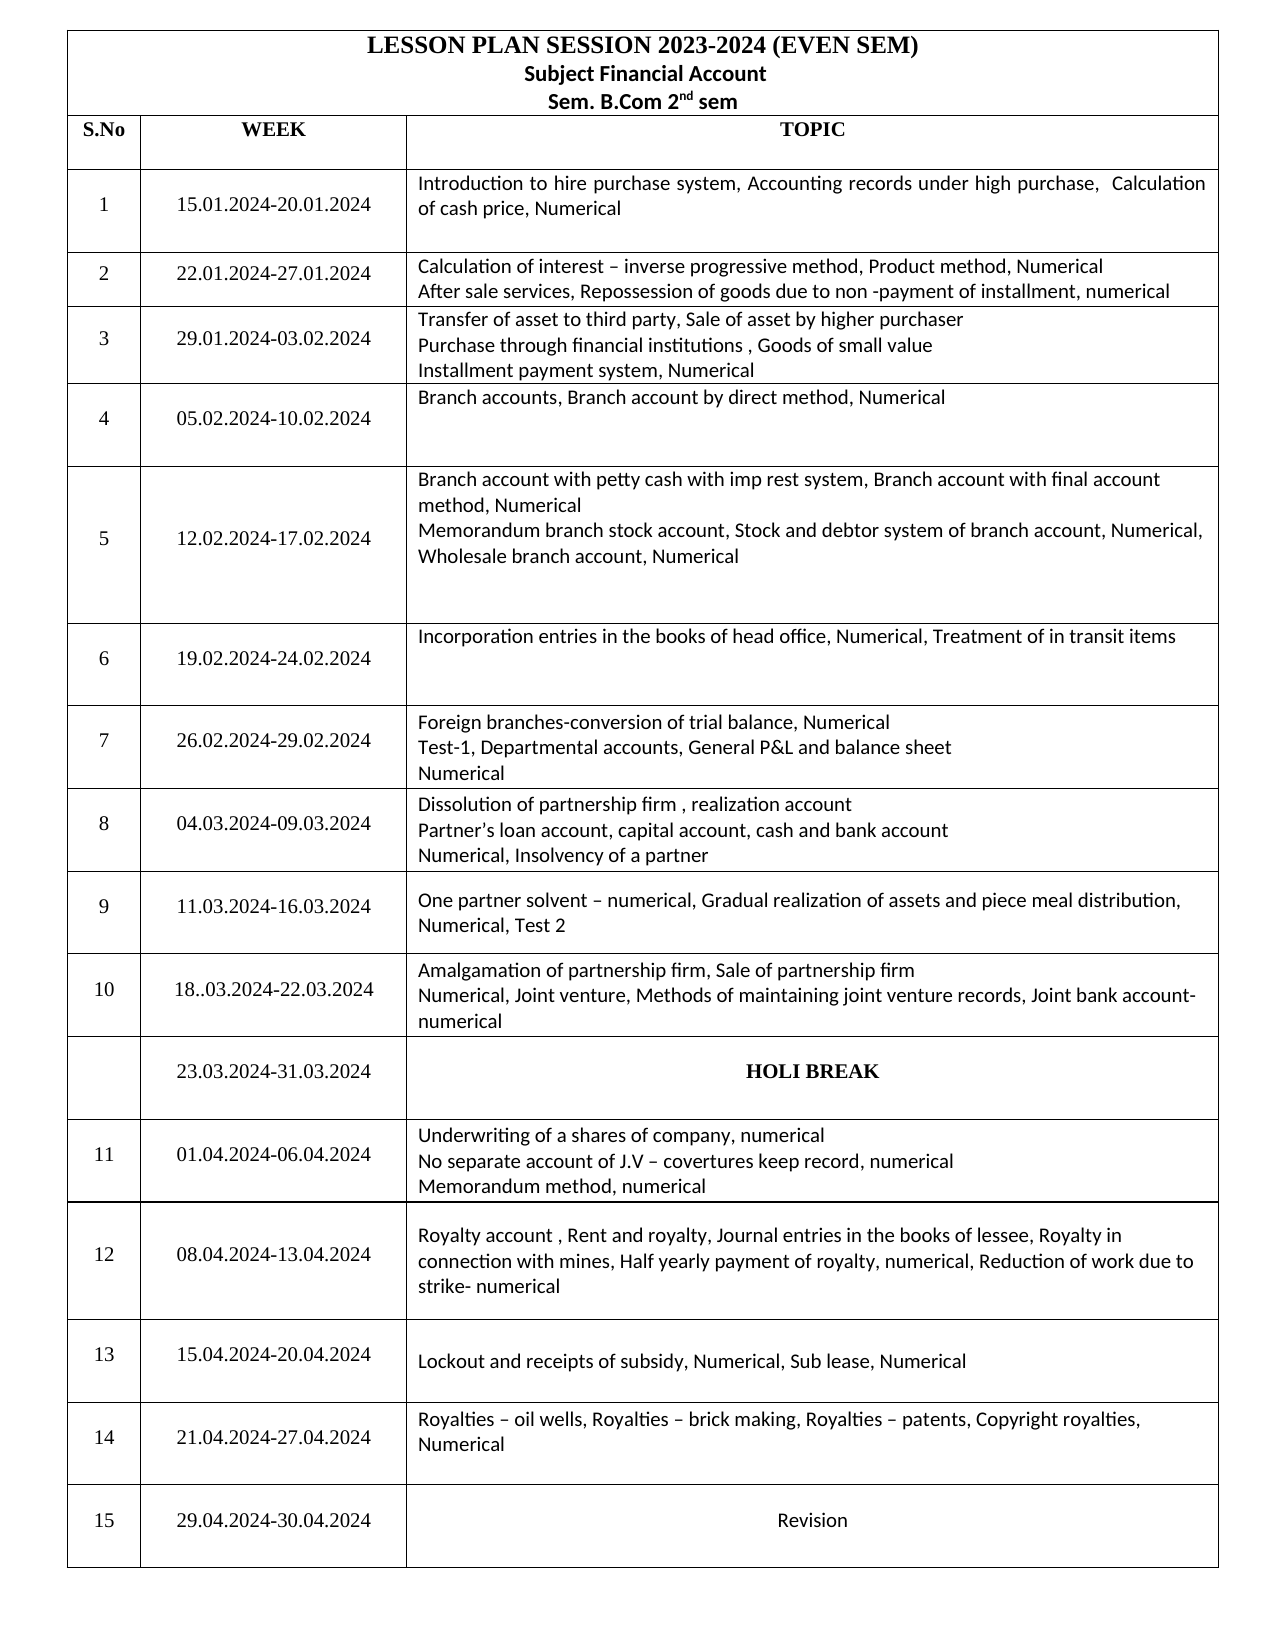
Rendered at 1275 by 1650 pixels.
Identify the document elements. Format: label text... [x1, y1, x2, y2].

table_cell Branch accounts, Branch account by direct method, Numerical [407, 384, 1218, 466]
table_cell WEEK [141, 116, 406, 169]
table_cell S.No [68, 116, 140, 169]
table_cell 15 [68, 1485, 140, 1567]
table_cell One partner solvent – numerical, Gradual realization of assets and piece meal distribution, Numerical, Test 2 [407, 872, 1218, 953]
table_cell 15.01.2024-20.01.2024 [141, 170, 406, 252]
table_cell 6 [68, 624, 140, 705]
table_cell 12 [68, 1203, 140, 1319]
table_cell 2 [68, 253, 140, 306]
table_cell 14 [68, 1403, 140, 1484]
table_cell 12.02.2024-17.02.2024 [141, 467, 406, 622]
table_cell Dissolution of partnership firm , realization account Partner’s loan account, capital account, cash and bank account Numerical, Insolvency of a partner [407, 789, 1218, 871]
table_cell 23.03.2024-31.03.2024 [141, 1037, 406, 1119]
table_cell Introduction to hire purchase system, Accounting records under high purchase, Calculation of cash price, Numerical [407, 170, 1218, 252]
table_cell 11 [68, 1120, 140, 1201]
table_cell HOLI BREAK [407, 1037, 1218, 1119]
table_cell 10 [68, 954, 140, 1036]
table_cell 22.01.2024-27.01.2024 [141, 253, 406, 306]
table_cell Revision [407, 1485, 1218, 1567]
table_cell Amalgamation of partnership firm, Sale of partnership firm Numerical, Joint venture, Methods of maintaining joint venture records, Joint bank account- numerical [407, 954, 1218, 1036]
table_cell Royalty account , Rent and royalty, Journal entries in the books of lessee, Royalty in connection with mines, Half yearly payment of royalty, numerical, Reduction of work due to strike- numerical [407, 1203, 1218, 1319]
table_cell Incorporation entries in the books of head office, Numerical, Treatment of in transit items [407, 624, 1218, 705]
table_cell 13 [68, 1320, 140, 1402]
table_cell 7 [68, 706, 140, 788]
table_cell Calculation of interest – inverse progressive method, Product method, Numerical After sale services, Repossession of goods due to non -payment of installment, numerical [407, 253, 1218, 306]
table_cell Lockout and receipts of subsidy, Numerical, Sub lease, Numerical [407, 1320, 1218, 1402]
table_cell 04.03.2024-09.03.2024 [141, 789, 406, 871]
table_cell 5 [68, 467, 140, 622]
table_cell 05.02.2024-10.02.2024 [141, 384, 406, 466]
table_cell 4 [68, 384, 140, 466]
table_cell 29.04.2024-30.04.2024 [141, 1485, 406, 1567]
table_cell Underwriting of a shares of company, numerical No separate account of J.V – covertures keep record, numerical Memorandum method, numerical [407, 1120, 1218, 1201]
table_cell 01.04.2024-06.04.2024 [141, 1120, 406, 1201]
table_cell 8 [68, 789, 140, 871]
table_cell Branch account with petty cash with imp rest system, Branch account with final account method, Numerical Memorandum branch stock account, Stock and debtor system of branch account, Numerical, Wholesale branch account, Numerical [407, 467, 1218, 622]
table_cell 3 [68, 307, 140, 383]
table_header LESSON PLAN SESSION 2023-2024 (EVEN SEM) Subject Financial Account Sem. B.Com 2nd sem [68, 31, 1218, 115]
table_cell Transfer of asset to third party, Sale of asset by higher purchaser Purchase through financial institutions , Goods of small value Installment payment system, Numerical [407, 307, 1218, 383]
table_cell 21.04.2024-27.04.2024 [141, 1403, 406, 1484]
table_cell 11.03.2024-16.03.2024 [141, 872, 406, 953]
table_cell 18..03.2024-22.03.2024 [141, 954, 406, 1036]
table_cell TOPIC [407, 116, 1218, 169]
table_cell 29.01.2024-03.02.2024 [141, 307, 406, 383]
table_cell Royalties – oil wells, Royalties – brick making, Royalties – patents, Copyright royalties, Numerical [407, 1403, 1218, 1484]
table_cell Foreign branches-conversion of trial balance, Numerical Test-1, Departmental accounts, General P&L and balance sheet Numerical [407, 706, 1218, 788]
table_cell [68, 1037, 140, 1119]
table_cell 1 [68, 170, 140, 252]
table_cell 9 [68, 872, 140, 953]
table_cell 08.04.2024-13.04.2024 [141, 1203, 406, 1319]
table_cell 15.04.2024-20.04.2024 [141, 1320, 406, 1402]
table_cell 19.02.2024-24.02.2024 [141, 624, 406, 705]
table_cell 26.02.2024-29.02.2024 [141, 706, 406, 788]
